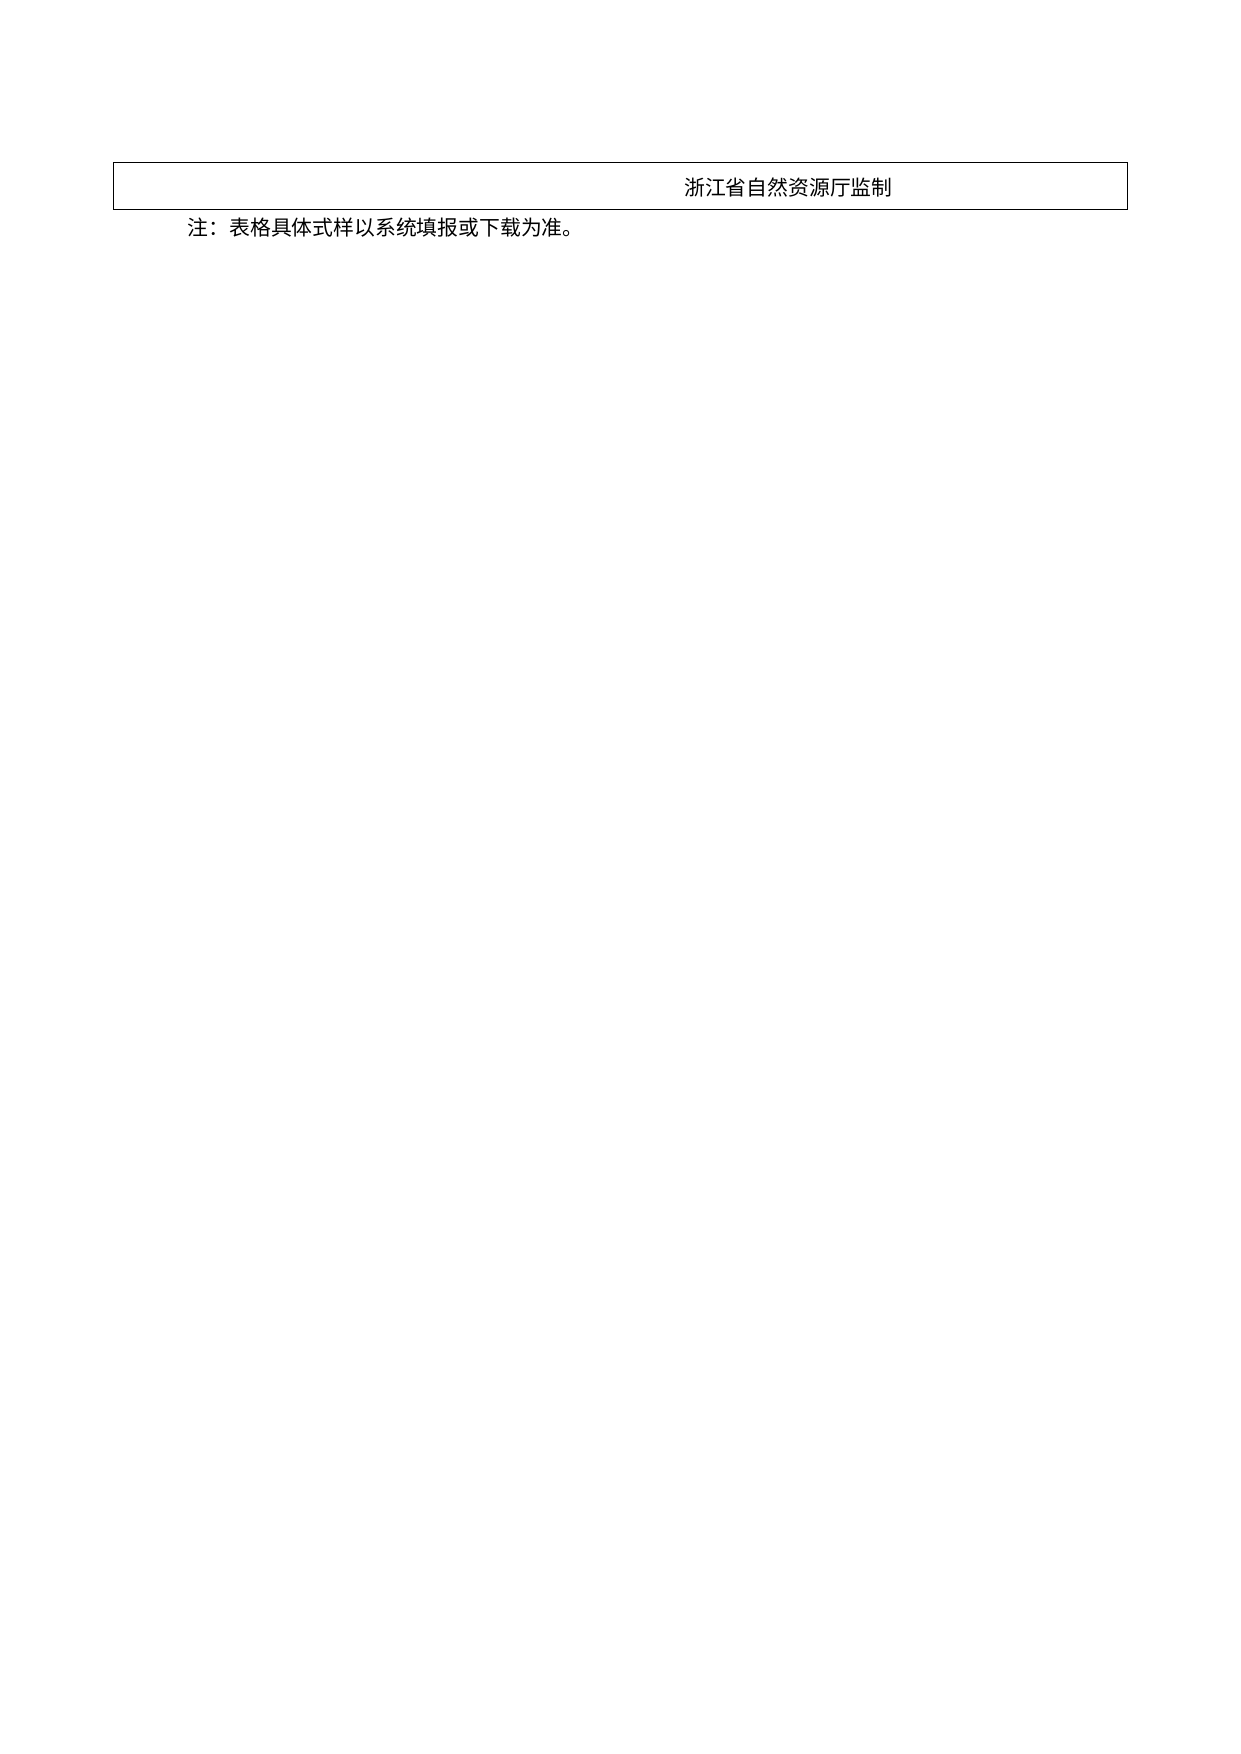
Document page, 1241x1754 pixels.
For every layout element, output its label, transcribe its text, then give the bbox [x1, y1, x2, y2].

text 注：表格具体式样以系统填报或下载为准。 [187, 210, 1053, 242]
table_cell 浙江省自然资源厅监制 [114, 163, 1127, 209]
